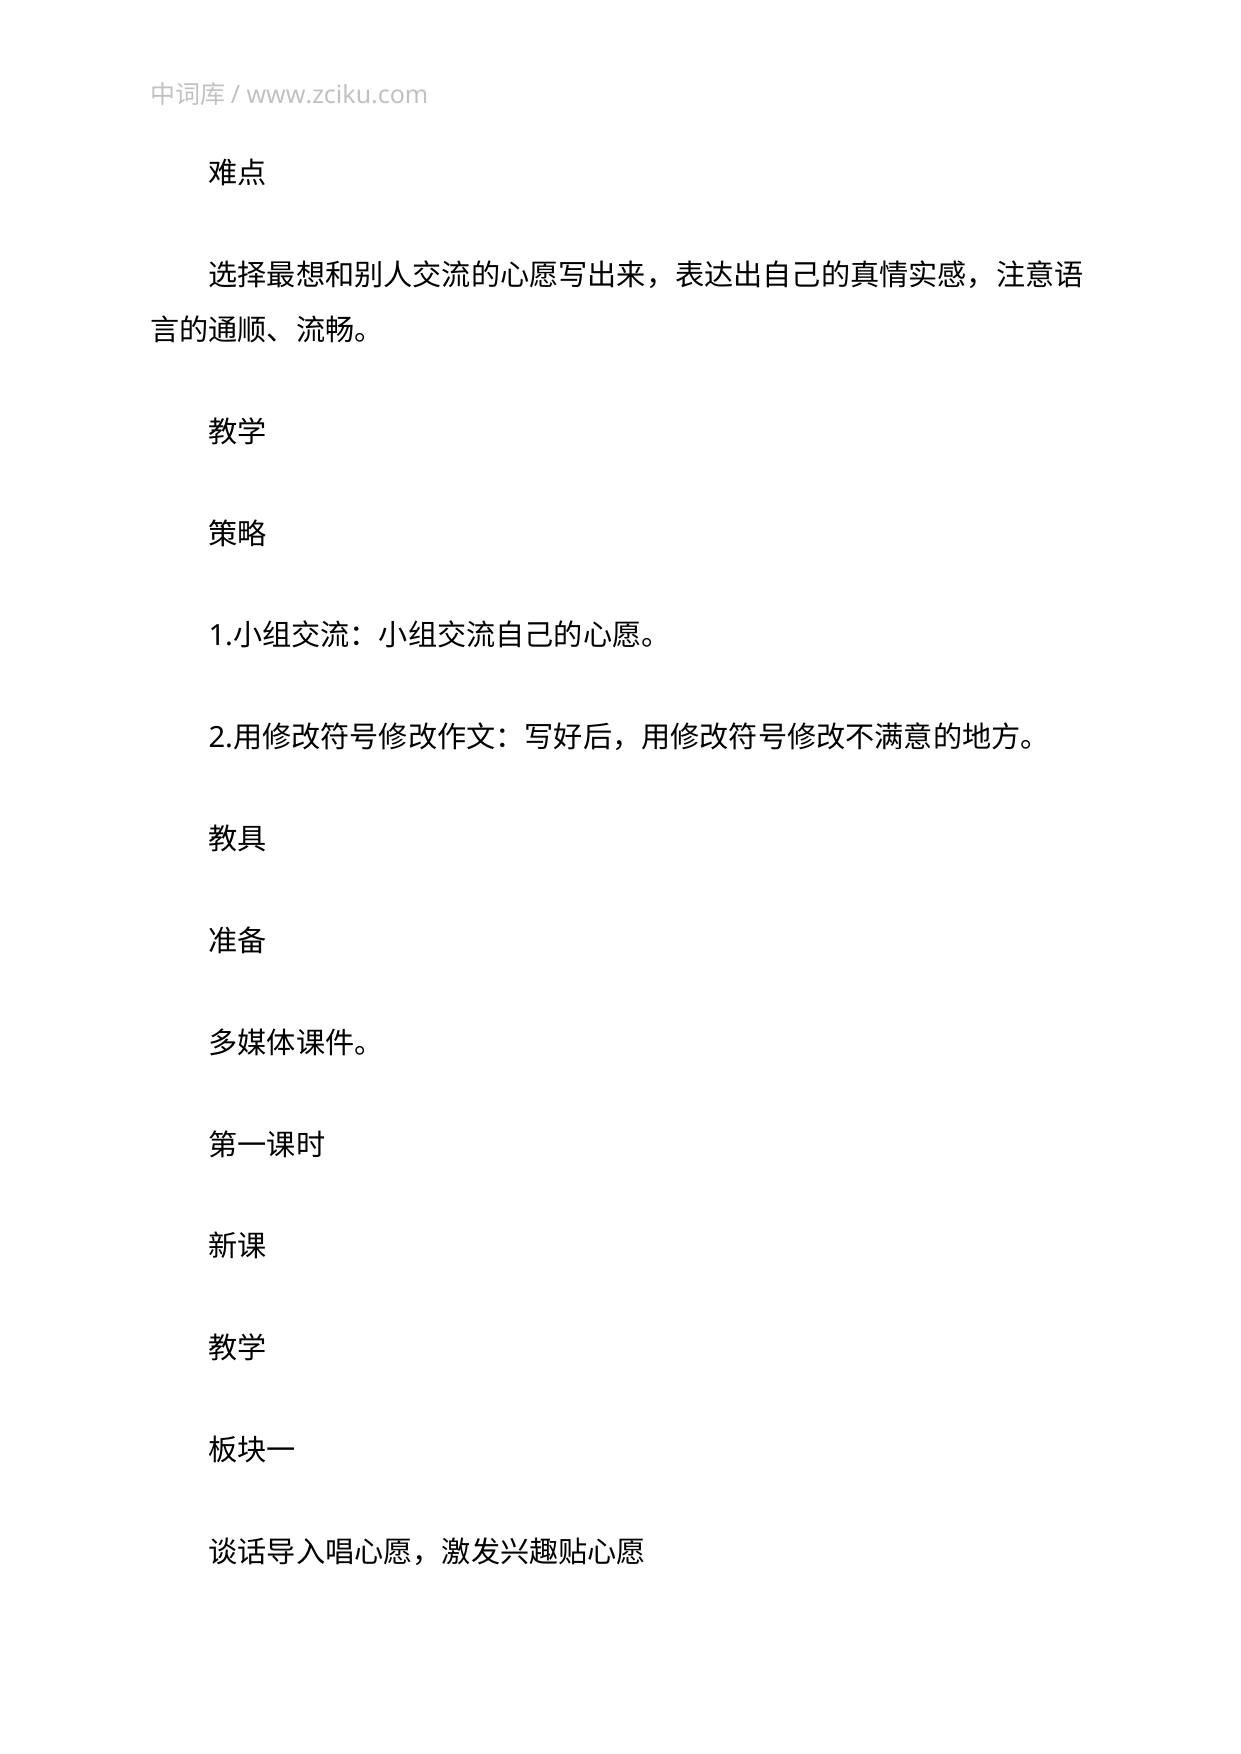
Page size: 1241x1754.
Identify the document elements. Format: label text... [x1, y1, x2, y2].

text 教学 [150, 1325, 1090, 1367]
text 策略 [150, 510, 1090, 552]
text 难点 [150, 150, 1090, 192]
text 第一课时 [150, 1121, 1090, 1163]
text 谈话导入唱心愿，激发兴趣贴心愿 [150, 1528, 1090, 1571]
text 教学 [150, 408, 1090, 451]
text 1.小组交流：小组交流自己的心愿。 [150, 612, 1090, 654]
text 选择最想和别人交流的心愿写出来，表达出自己的真情实感，注意语言的通顺、流畅。 [150, 252, 1090, 349]
text 多媒体课件。 [150, 1019, 1090, 1062]
text 准备 [150, 918, 1090, 960]
text 教具 [150, 816, 1090, 858]
text 新课 [150, 1223, 1090, 1265]
text 板块一 [150, 1427, 1090, 1469]
text 2.用修改符号修改作文：写好后，用修改符号修改不满意的地方。 [150, 714, 1090, 756]
